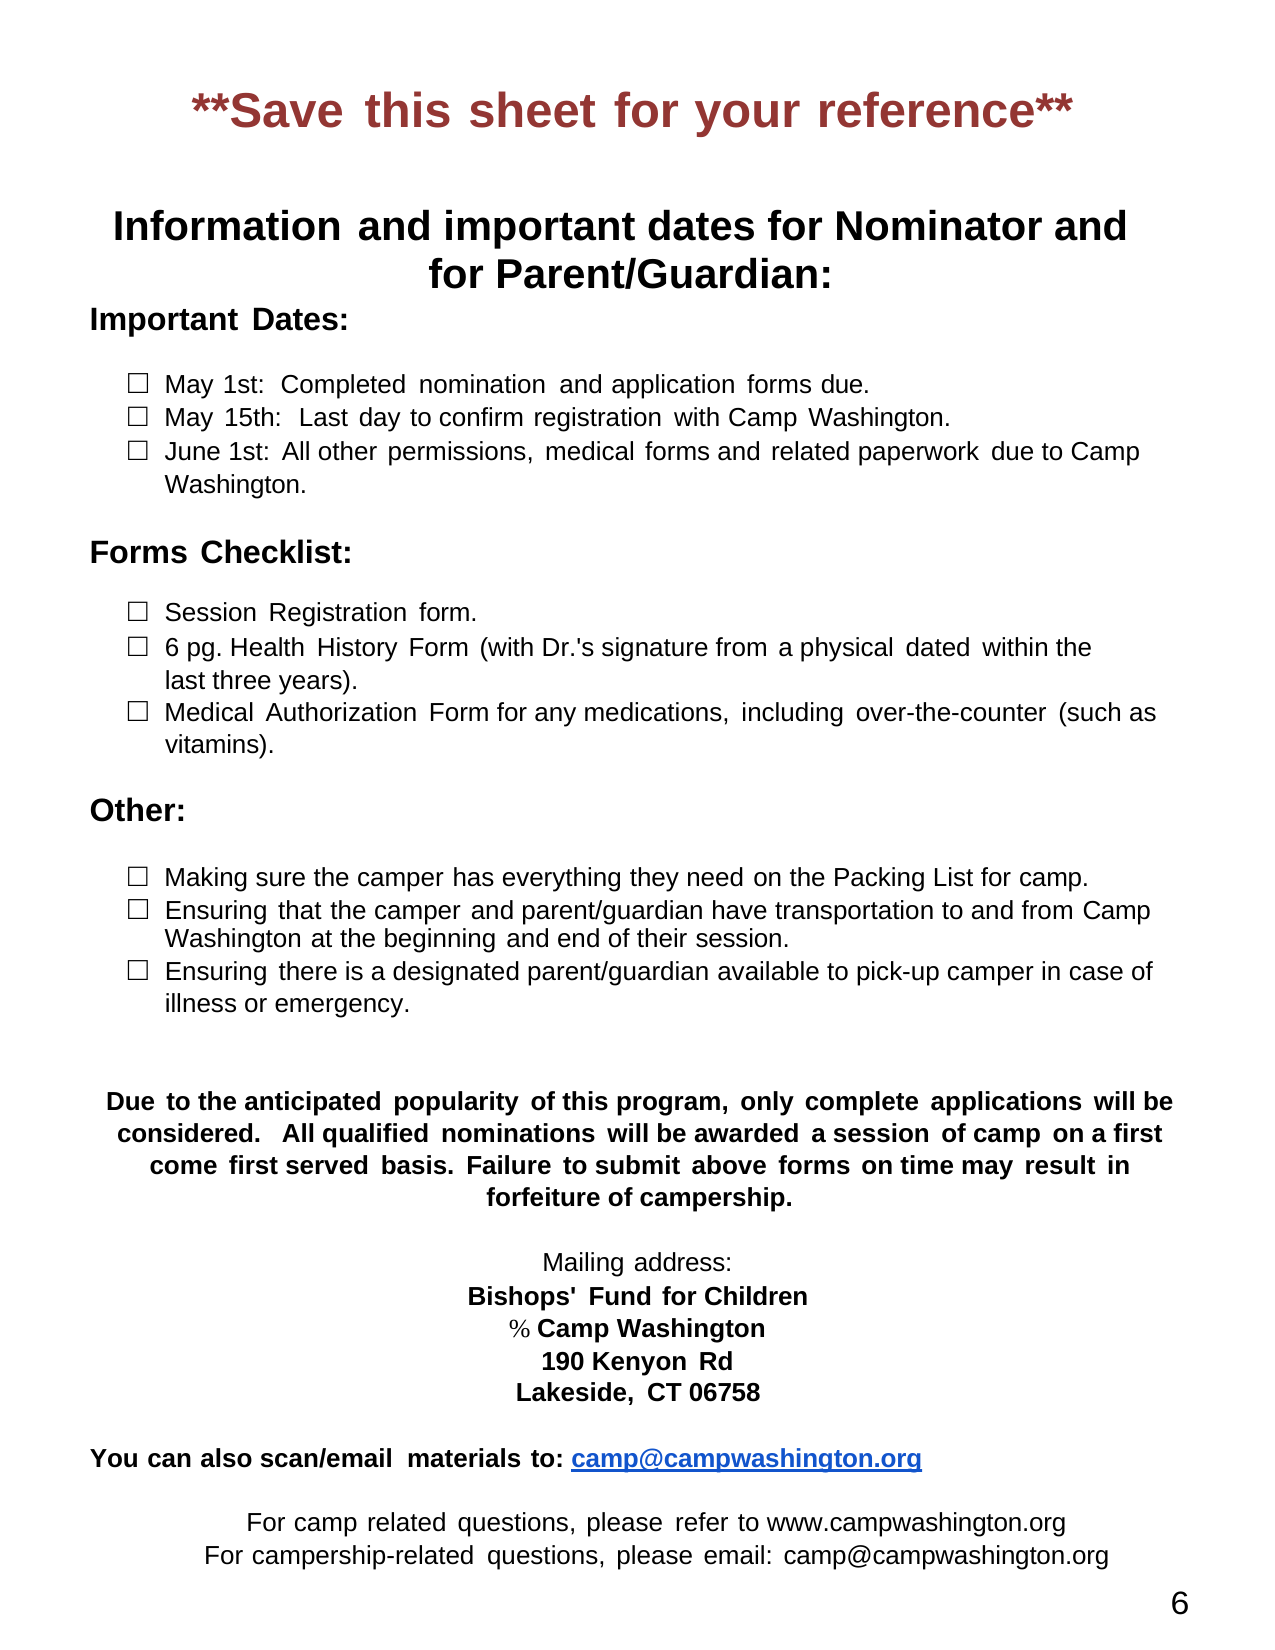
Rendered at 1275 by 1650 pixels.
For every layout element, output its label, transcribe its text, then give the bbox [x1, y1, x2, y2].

text % Camp Washington 190 Kenyon Rd [490, 1313, 784, 1376]
subtitle Information and important dates for Nominator and for Parent/Guardian: [113, 201, 1182, 297]
list 6 pg. Health History Form (with Dr.'s signature from a physical dated within the last three years). [128, 629, 1107, 696]
text Due to the anticipated popularity of this program, only complete applications will be considered. All qualified nominations will be awarded a session of camp on a first come first served basis. Failure to submit above forms on time may result in forfeiture of campership. [97, 1086, 1182, 1212]
text Mailing address: [74, 1247, 1200, 1277]
list Session Registration form. [128, 594, 1200, 628]
text Bishops' Fund for Children [75, 1281, 1200, 1310]
subtitle Forms Checklist: [89, 533, 1200, 570]
text For campership-related questions, please email: camp@campwashington.org [141, 1540, 1172, 1570]
list Medical Authorization Form for any medications, including over-the-counter (such as vitamins). [128, 696, 1177, 759]
list Making sure the camper has everything they need on the Packing List for camp. [128, 866, 1200, 892]
text Lakeside, CT 06758 [76, 1378, 1200, 1407]
subtitle Other: [89, 792, 1200, 829]
text **Save this sheet for your reference** [64, 81, 1200, 137]
list June 1st: All other permissions, medical forms and related paperwork due to Camp Washington. [128, 434, 1173, 500]
text You can also scan/email materials to: camp@campwashington.org [89, 1443, 1200, 1473]
list Ensuring that the camper and parent/guardian have transportation to and from Camp [128, 892, 1200, 926]
text For camp related questions, please refer to www.campwashington.org [140, 1507, 1172, 1537]
subtitle Important Dates: [89, 300, 1200, 337]
text Washington at the beginning and end of their session. [164, 926, 1200, 952]
list May 1st: Completed nomination and application forms due. [128, 364, 1200, 401]
list Ensuring there is a designated parent/guardian available to pick-up camper in case of illness or emergency. [128, 956, 1168, 1019]
list May 15th: Last day to confirm registration with Camp Washington. [128, 401, 1200, 433]
